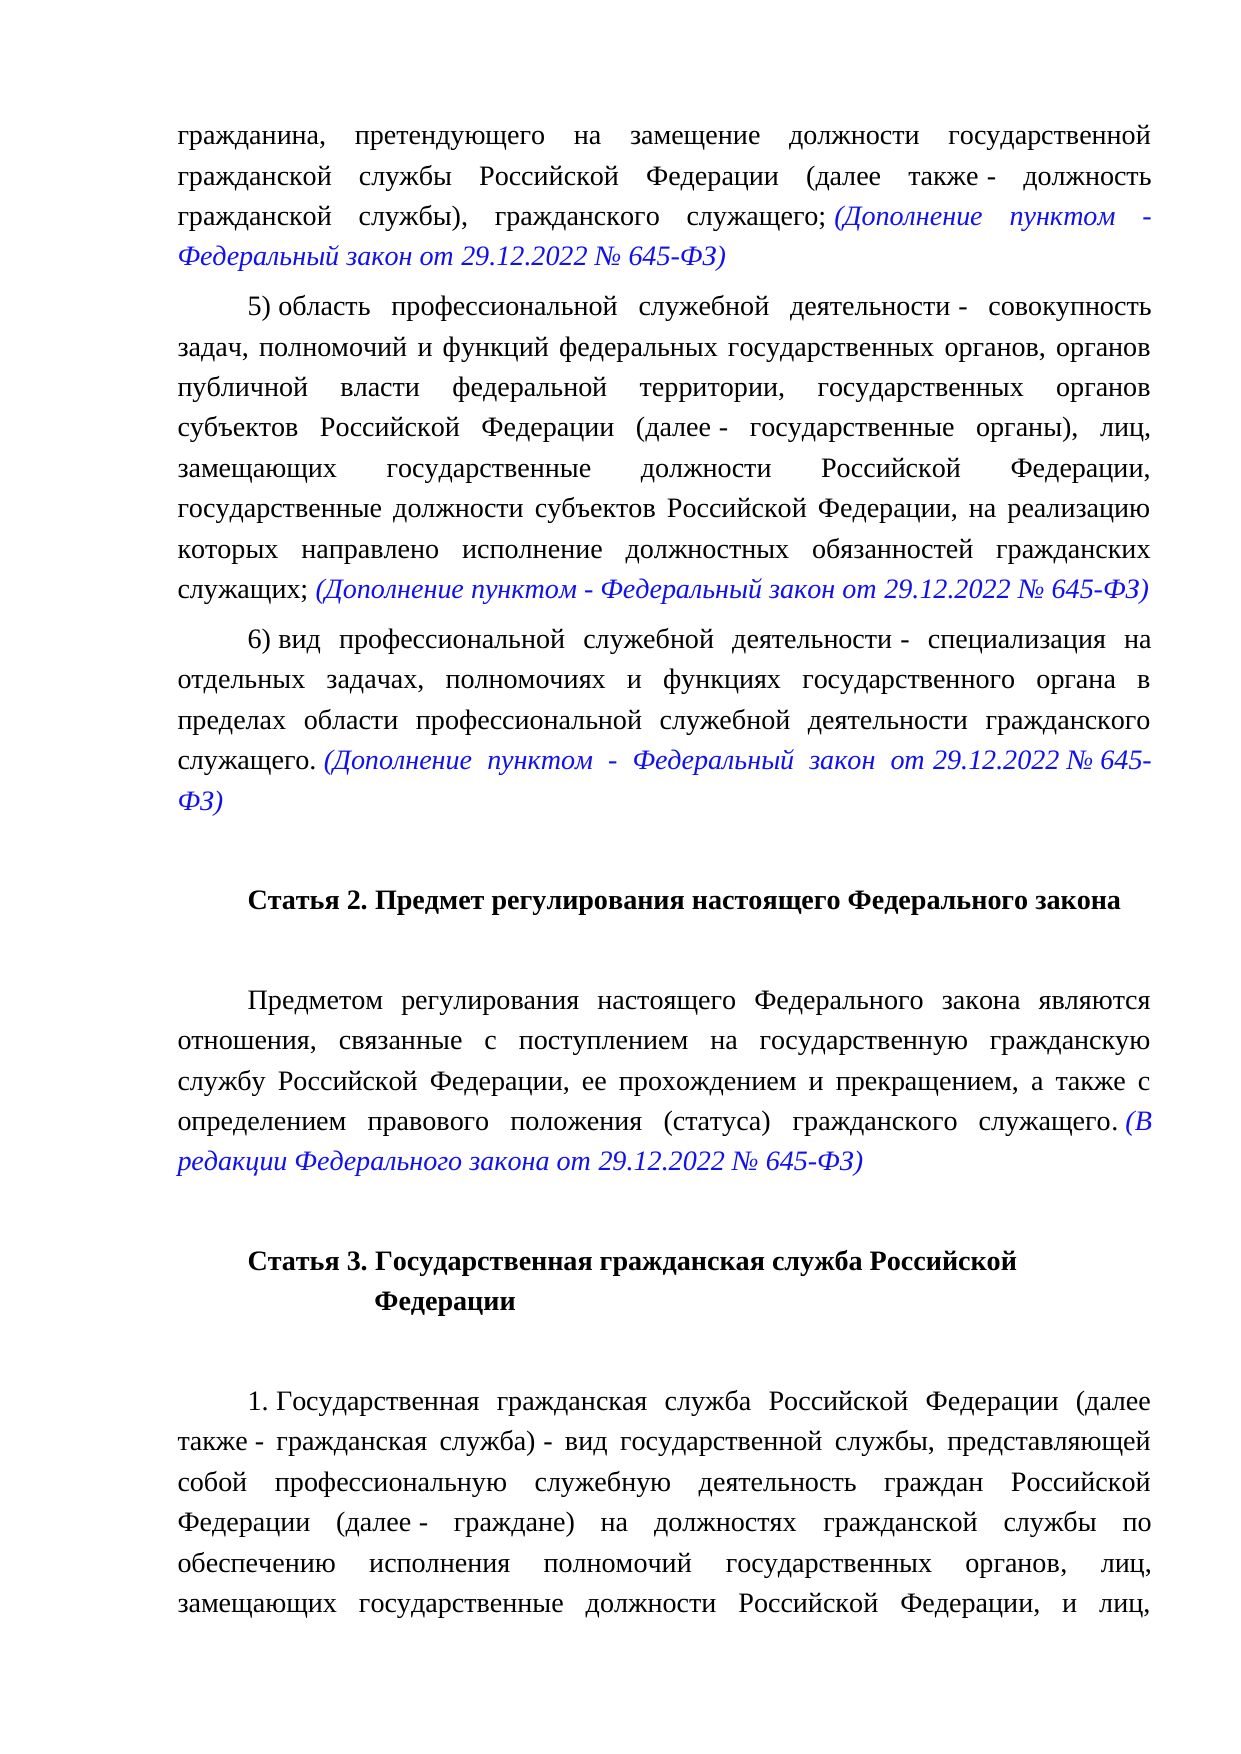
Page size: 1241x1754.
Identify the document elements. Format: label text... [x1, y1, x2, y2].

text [177, 118, 1152, 272]
text Статья 3. Государственная гражданская служба Российской Федерации [247, 1244, 1152, 1317]
text Статья 2. Предмет регулирования настоящего Федерального закона [247, 883, 1152, 916]
text Предметом регулирования настоящего Федерального закона являются отношения, связанные с поступлением на государственную гражданскую службу Российской Федерации, ее прохождением и прекращением, а также с определением правового положения (статуса) гражданского служащего. (В редакции Федерального закона от 29.12.2022 № 645-ФЗ) [177, 983, 1152, 1177]
text 5) область профессиональной служебной деятельности - совокупность задач, полномочий и функций федеральных государственных органов, органов публичной власти федеральной территории, государственных органов субъектов Российской Федерации (далее - государственные органы), лиц, замещающих государственные должности Российской Федерации, государственные должности субъектов Российской Федерации, на реализацию которых направлено исполнение должностных обязанностей гражданских служащих; (Дополнение пунктом - Федеральный закон от 29.12.2022 № 645-ФЗ) [177, 289, 1152, 604]
text 6) вид профессиональной служебной деятельности - специализация на отдельных задачах, полномочиях и функциях государственного органа в пределах области профессиональной служебной деятельности гражданского служащего. (Дополнение пунктом - Федеральный закон от 29.12.2022 № 645-ФЗ) [177, 622, 1152, 816]
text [177, 1384, 1152, 1618]
